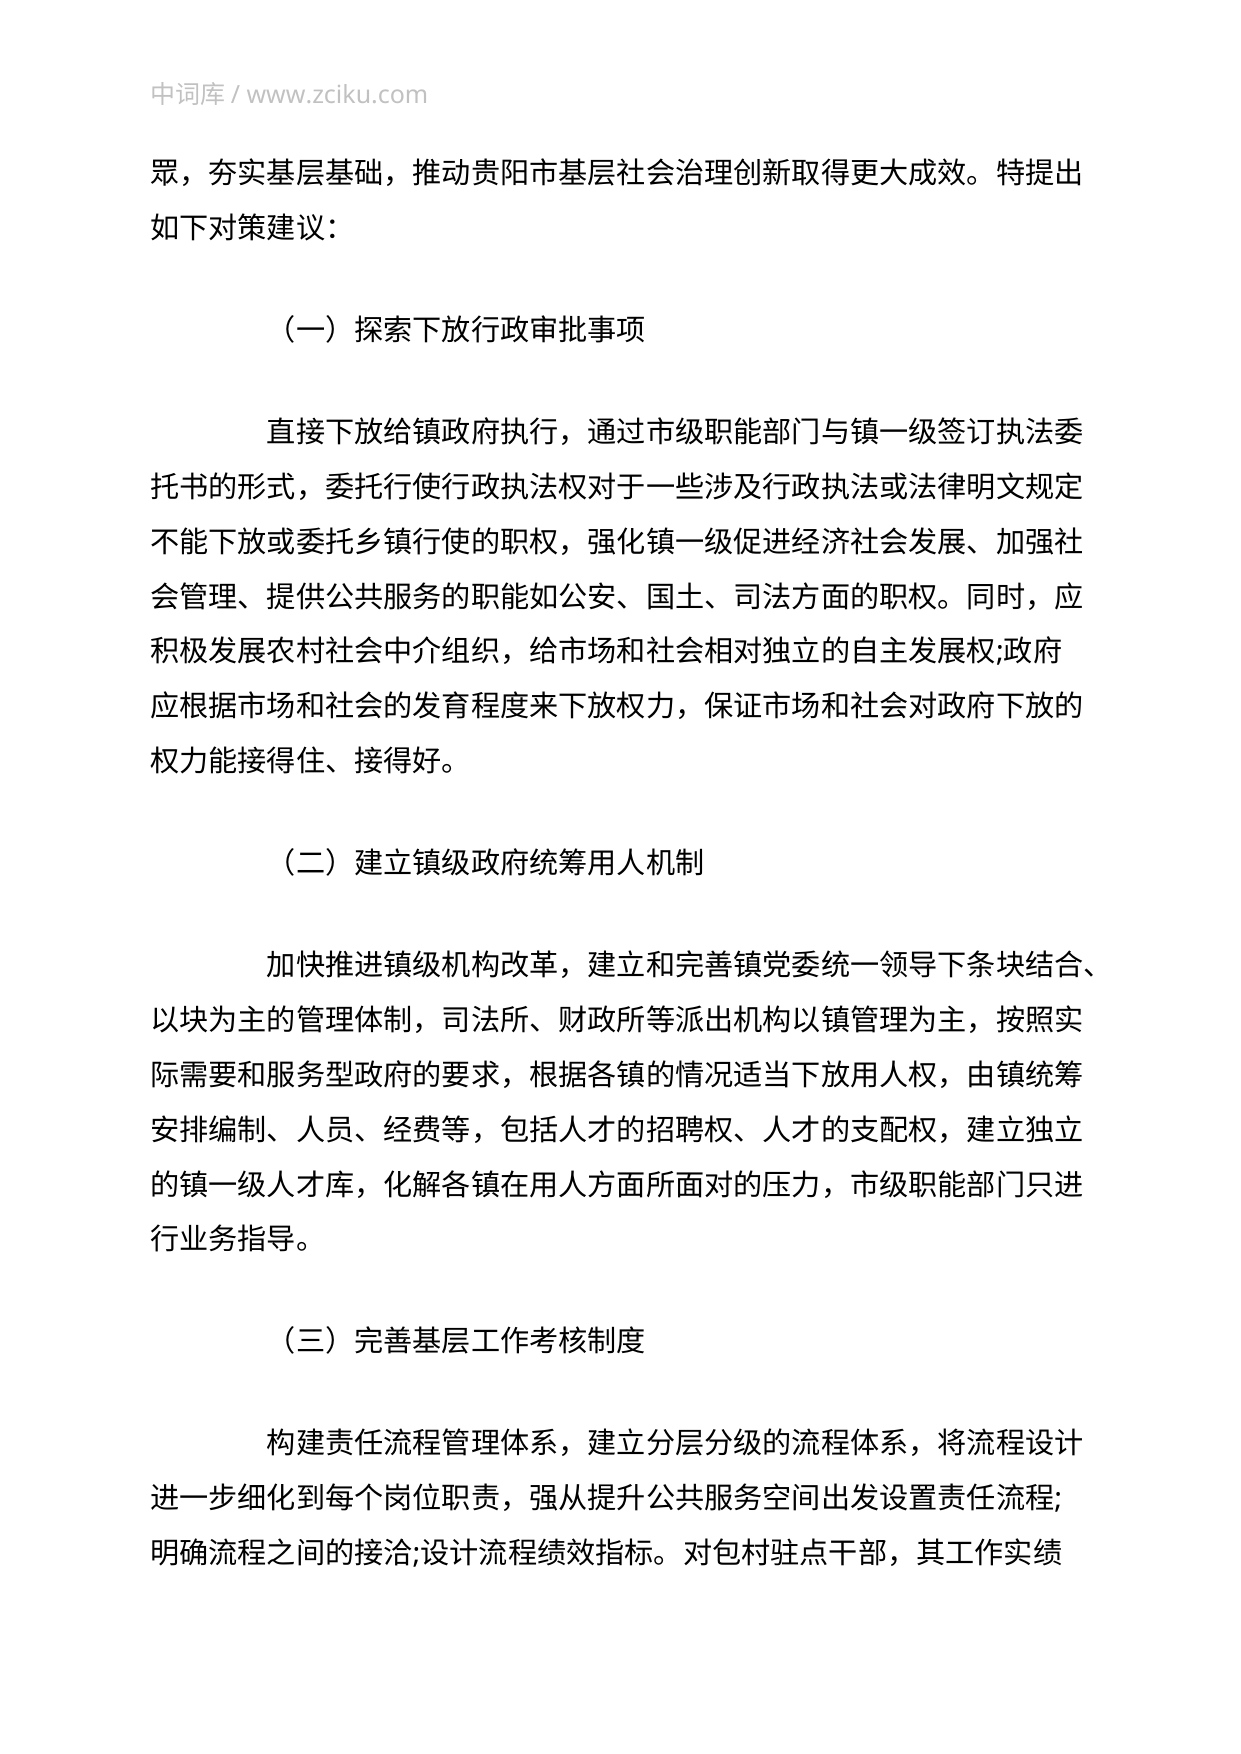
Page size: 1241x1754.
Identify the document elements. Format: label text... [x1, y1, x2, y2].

text 加快推进镇级机构改革，建立和完善镇党委统一领导下条块结合、以块为主的管理体制，司法所、财政所等派出机构以镇管理为主，按照实际需要和服务型政府的要求，根据各镇的情况适当下放用人权，由镇统筹安排编制、人员、经费等，包括人才的招聘权、人才的支配权，建立独立的镇一级人才库，化解各镇在用人方面所面对的压力，市级职能部门只进行业务指导。 [150, 941, 1090, 1258]
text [150, 150, 1090, 247]
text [150, 1419, 1090, 1572]
text （一）探索下放行政审批事项 [150, 307, 1090, 349]
text 直接下放给镇政府执行，通过市级职能部门与镇一级签订执法委托书的形式，委托行使行政执法权对于一些涉及行政执法或法律明文规定不能下放或委托乡镇行使的职权，强化镇一级促进经济社会发展、加强社会管理、提供公共服务的职能如公安、国土、司法方面的职权。同时，应积极发展农村社会中介组织，给市场和社会相对独立的自主发展权;政府应根据市场和社会的发育程度来下放权力，保证市场和社会对政府下放的权力能接得住、接得好。 [150, 408, 1090, 780]
text （三）完善基层工作考核制度 [150, 1318, 1090, 1360]
text （二）建立镇级政府统筹用人机制 [150, 840, 1090, 882]
